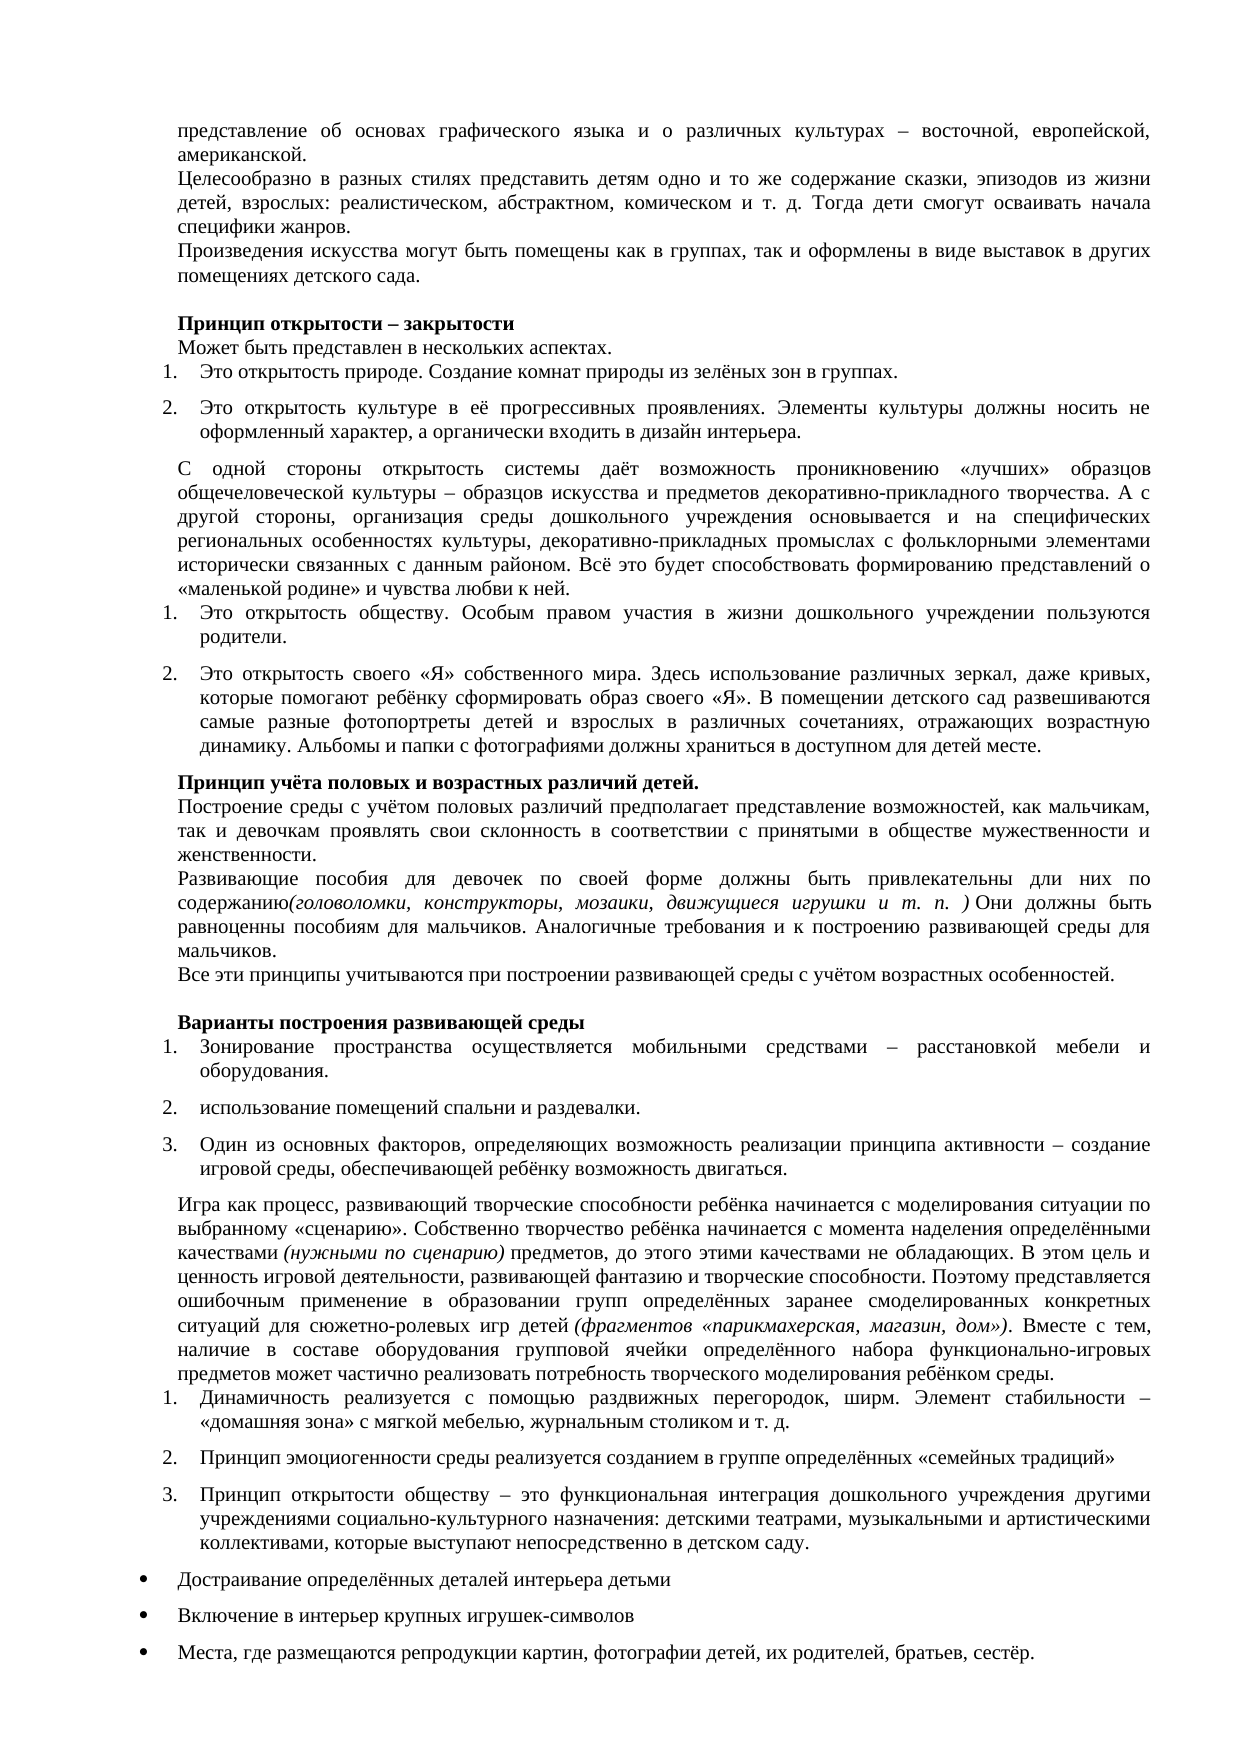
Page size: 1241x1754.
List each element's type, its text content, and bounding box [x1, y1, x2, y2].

list Это открытость своего «Я» собственного мира. Здесь использование различных зеркал, даже кривых, которые помогают ребёнку сформировать образ своего «Я». В помещении детского сад развешиваются самые разные фотопортреты детей и взрослых в различных сочетаниях, отражающих возрастную динамику. Альбомы и папки с фотографиями должны храниться в доступном для детей месте. [162, 661, 1152, 757]
text Развивающие пособия для девочек по своей форме должны быть привлекательны дли них по содержанию(головоломки, конструкторы, мозаики, движущиеся игрушки и т. п. ) Они должны быть равноценны пособиям для мальчиков. Аналогичные требования и к построению развивающей среды для мальчиков. [177, 866, 1152, 962]
text Построение среды с учётом половых различий предполагает представление возможностей, как мальчикам, так и девочкам проявлять свои склонность в соответствии с принятыми в обществе мужественности и женственности. [177, 794, 1152, 866]
text Игра как процесс, развивающий творческие способности ребёнка начинается с моделирования ситуации по выбранному «сценарию». Собственно творчество ребёнка начинается с момента наделения определёнными качествами (нужными по сценарию) предметов, до этого этими качествами не обладающих. В этом цель и ценность игровой деятельности, развивающей фантазию и творческие способности. Поэтому представляется ошибочным применение в образовании групп определённых заранее смоделированных конкретных ситуаций для сюжетно-ролевых игр детей (фрагментов «парикмахерская, магазин, дом»). Вместе с тем, наличие в составе оборудования групповой ячейки определённого набора функционально-игровых предметов может частично реализовать потребность творческого моделирования ребёнком среды. [177, 1192, 1152, 1385]
list Зонирование пространства осуществляется мобильными средствами – расстановкой мебели и оборудования. [162, 1034, 1152, 1082]
text Варианты построения развивающей среды [177, 1010, 1152, 1034]
list Это открытость культуре в её прогрессивных проявлениях. Элементы культуры должны носить не оформленный характер, а органически входить в дизайн интерьера. [162, 395, 1152, 443]
list Места, где размещаются репродукции картин, фотографии детей, их родителей, братьев, сестёр. [140, 1640, 1152, 1664]
text С одной стороны открытость системы даёт возможность проникновению «лучших» образцов общечеловеческой культуры – образцов искусства и предметов декоративно-прикладного творчества. А с другой стороны, организация среды дошкольного учреждения основывается и на специфических региональных особенностях культуры, декоративно-прикладных промыслах с фольклорными элементами исторически связанных с данным районом. Всё это будет способствовать формированию представлений о «маленькой родине» и чувства любви к ней. [177, 456, 1152, 600]
text Может быть представлен в нескольких аспектах. [177, 335, 1152, 359]
text Принцип открытости – закрытости [177, 311, 1152, 335]
text Принцип учёта половых и возрастных различий детей. [177, 770, 1152, 794]
list Динамичность реализуется с помощью раздвижных перегородок, ширм. Элемент стабильности – «домашняя зона» с мягкой мебелью, журнальным столиком и т. д. [162, 1385, 1152, 1433]
text Произведения искусства могут быть помещены как в группах, так и оформлены в виде выставок в других помещениях детского сада. [177, 238, 1152, 287]
list Принцип открытости обществу – это функциональная интеграция дошкольного учреждения другими учреждениями социально-культурного назначения: детскими театрами, музыкальными и артистическими коллективами, которые выступают непосредственно в детском саду. [162, 1482, 1152, 1554]
text Целесообразно в разных стилях представить детям одно и то же содержание сказки, эпизодов из жизни детей, взрослых: реалистическом, абстрактном, комическом и т. д. Тогда дети смогут осваивать начала специфики жанров. [177, 166, 1152, 238]
list использование помещений спальни и раздевалки. [162, 1095, 1152, 1119]
text Все эти принципы учитываются при построении развивающей среды с учётом возрастных особенностей. [177, 962, 1152, 986]
list Это открытость обществу. Особым правом участия в жизни дошкольного учреждении пользуются родители. [162, 600, 1152, 648]
list Включение в интерьер крупных игрушек-символов [140, 1603, 1152, 1627]
list Принцип эмоциогенности среды реализуется созданием в группе определённых «семейных традиций» [162, 1445, 1152, 1469]
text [177, 118, 1152, 166]
list Это открытость природе. Создание комнат природы из зелёных зон в группах. [162, 359, 1152, 383]
list Один из основных факторов, определяющих возможность реализации принципа активности – создание игровой среды, обеспечивающей ребёнку возможность двигаться. [162, 1132, 1152, 1180]
list Достраивание определённых деталей интерьера детьми [140, 1567, 1152, 1591]
